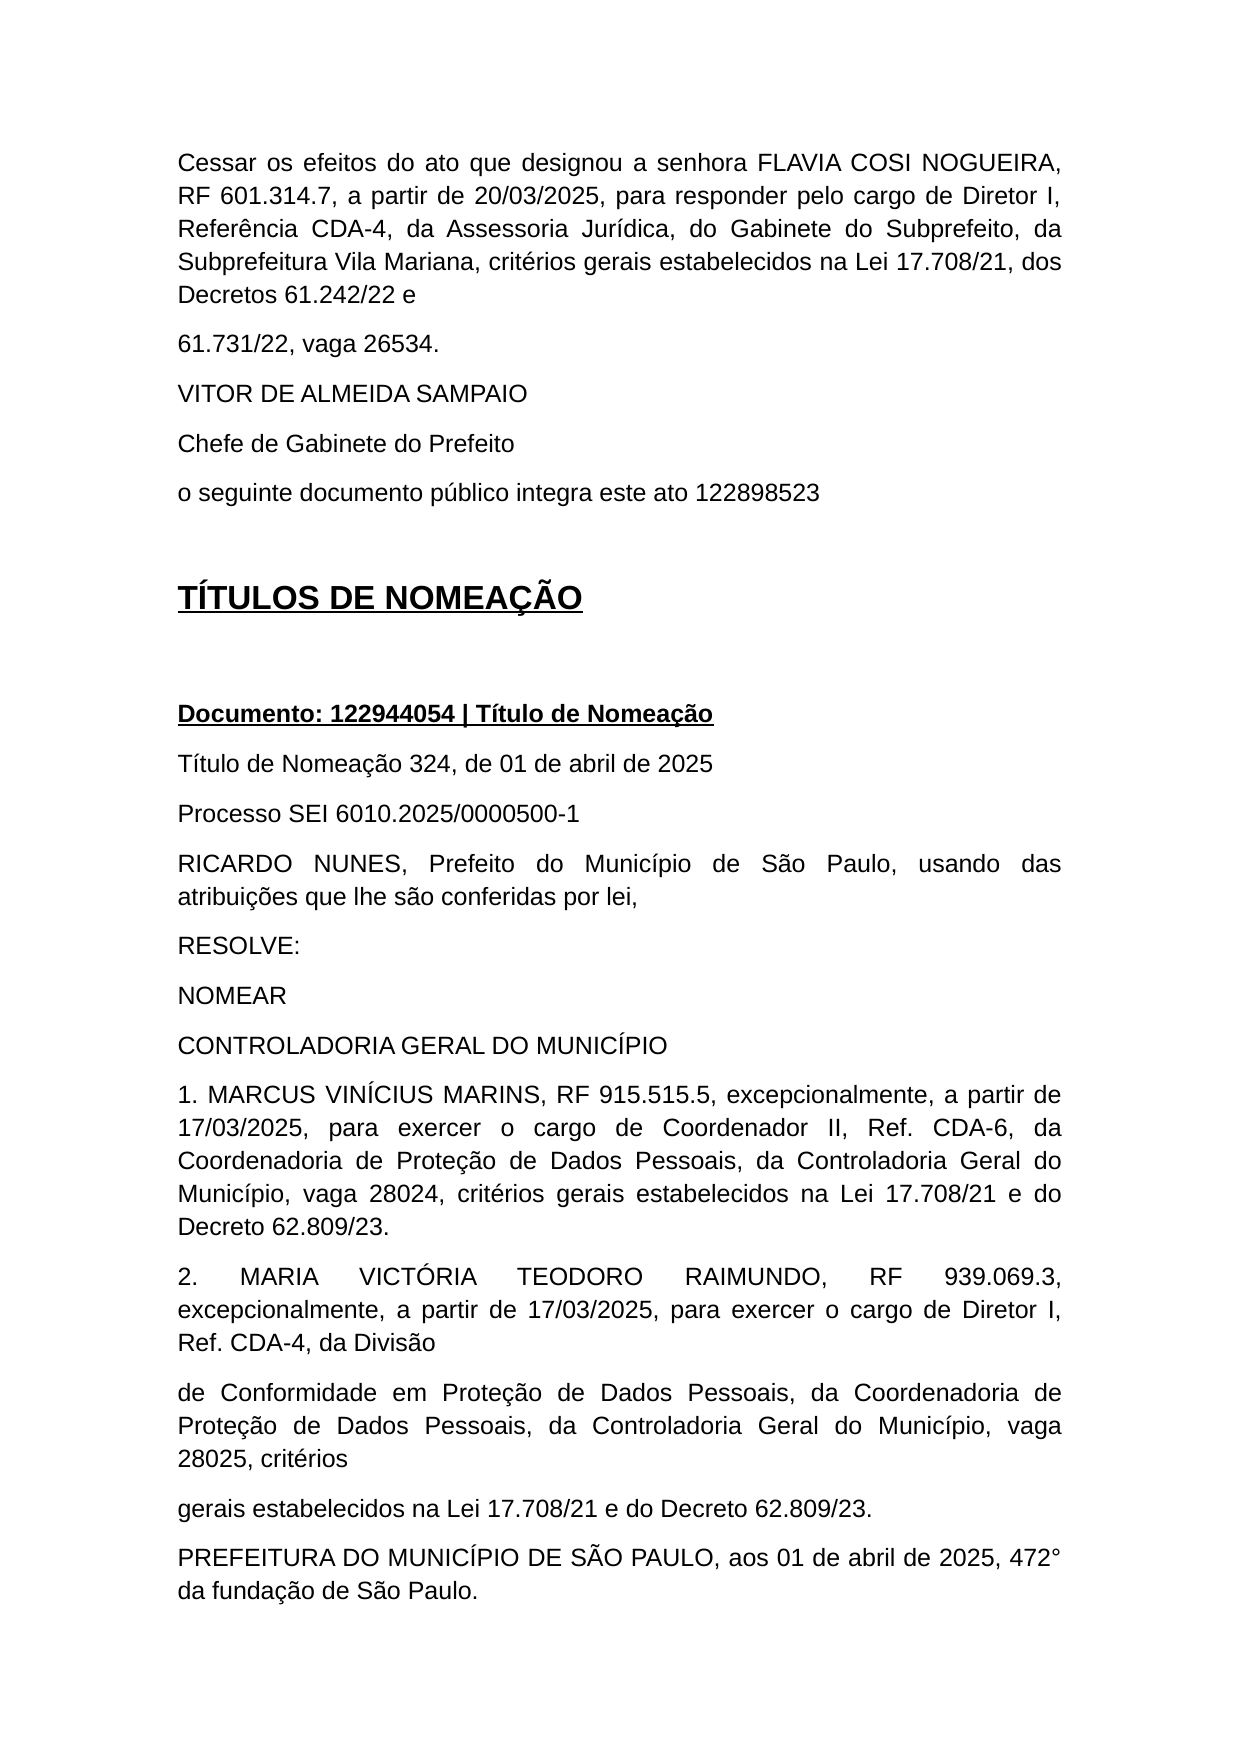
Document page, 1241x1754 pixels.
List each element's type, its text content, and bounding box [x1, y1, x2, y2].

text RESOLVE: [177, 931, 1063, 960]
text NOMEAR [177, 981, 1063, 1010]
text CONTROLADORIA GERAL DO MUNICÍPIO [177, 1031, 1063, 1059]
text o seguinte documento público integra este ato 122898523 [177, 478, 1063, 507]
text gerais estabelecidos na Lei 17.708/21 e do Decreto 62.809/23. [177, 1493, 1063, 1522]
text Documento: 122944054 | Título de Nomeação [177, 699, 1063, 728]
text 2. MARIA VICTÓRIA TEODORO RAIMUNDO, RF 939.069.3, excepcionalmente, a partir de 17/03/2025, para exercer o cargo de Diretor I, Ref. CDA-4, da Divisão [177, 1262, 1063, 1357]
text Chefe de Gabinete do Prefeito [177, 429, 1063, 457]
text Cessar os efeitos do ato que designou a senhora FLAVIA COSI NOGUEIRA, RF 601.314.7, a partir de 20/03/2025, para responder pelo cargo de Diretor I, Referência CDA-4, da Assessoria Jurídica, do Gabinete do Subprefeito, da Subprefeitura Vila Mariana, critérios gerais estabelecidos na Lei 17.708/21, dos Decretos 61.242/22 e [177, 148, 1063, 308]
text PREFEITURA DO MUNICÍPIO DE SÃO PAULO, aos 01 de abril de 2025, 472° da fundação de São Paulo. [177, 1543, 1063, 1605]
text VITOR DE ALMEIDA SAMPAIO [177, 379, 1063, 408]
text Título de Nomeação 324, de 01 de abril de 2025 [177, 749, 1063, 778]
text Processo SEI 6010.2025/0000500-1 [177, 799, 1063, 828]
text RICARDO NUNES, Prefeito do Município de São Paulo, usando das atribuições que lhe são conferidas por lei, [177, 848, 1063, 910]
text 1. MARCUS VINÍCIUS MARINS, RF 915.515.5, excepcionalmente, a partir de 17/03/2025, para exercer o cargo de Coordenador II, Ref. CDA-6, da Coordenadoria de Proteção de Dados Pessoais, da Controladoria Geral do Município, vaga 28024, critérios gerais estabelecidos na Lei 17.708/21 e do Decreto 62.809/23. [177, 1080, 1063, 1241]
text 61.731/22, vaga 26534. [177, 329, 1063, 358]
text TÍTULOS DE NOMEAÇÃO [177, 578, 1063, 616]
text de Conformidade em Proteção de Dados Pessoais, da Coordenadoria de Proteção de Dados Pessoais, da Controladoria Geral do Município, vaga 28025, critérios [177, 1378, 1063, 1473]
